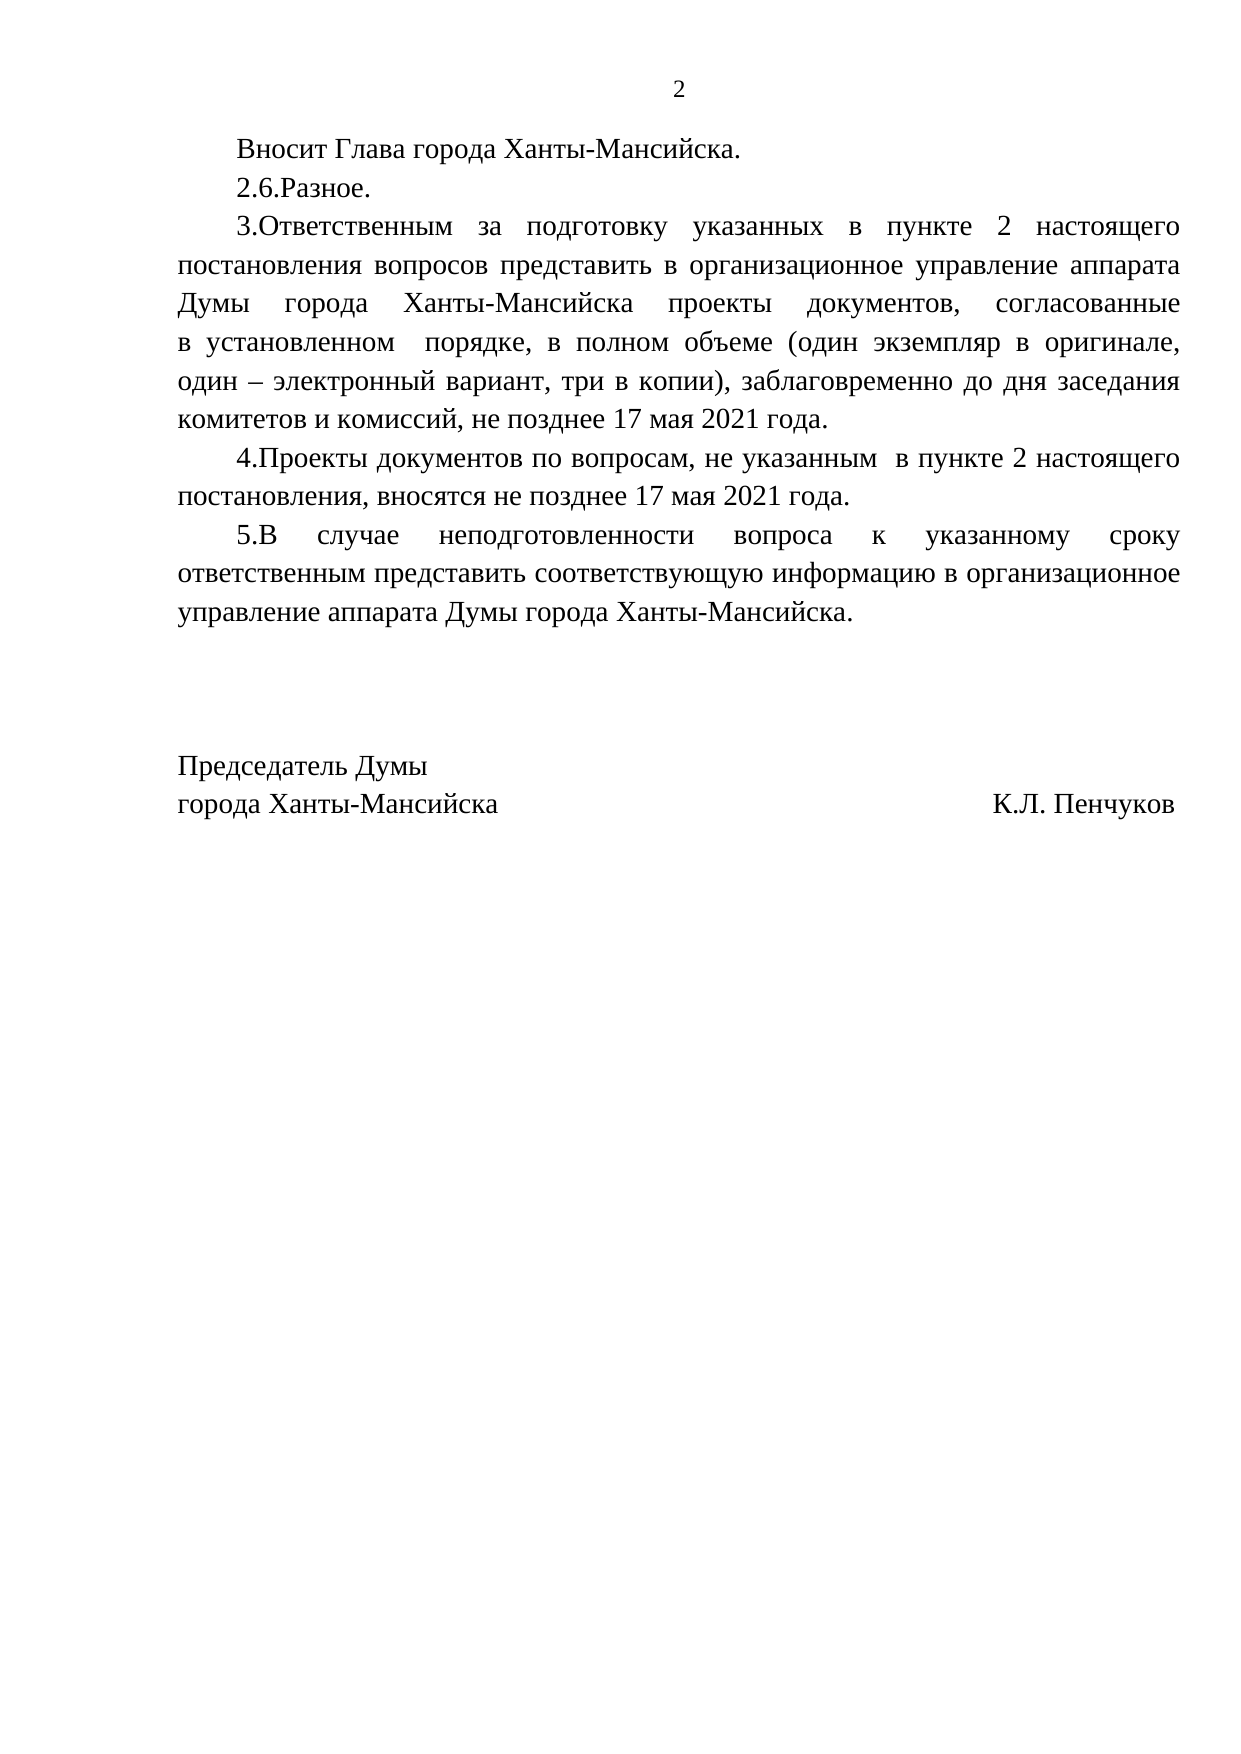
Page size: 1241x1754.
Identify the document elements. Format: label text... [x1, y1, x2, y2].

text Вносит Глава города Ханты-Мансийска. [177, 131, 1181, 165]
text 3.Ответственным за подготовку указанных в пункте 2 настоящего постановления вопросов представить в организационное управление аппарата Думы города Ханты-Мансийска проекты документов, согласованные в установленном порядке, в полном объеме (один экземпляр в оригинале, один – электронный вариант, три в копии), заблаговременно до дня заседания комитетов и комиссий, не позднее 17 мая 2021 года. [177, 208, 1181, 435]
text 4.Проекты документов по вопросам, не указанным в пункте 2 настоящего постановления, вносятся не позднее 17 мая 2021 года. [177, 440, 1181, 512]
text 5.В случае неподготовленности вопроса к указанному сроку ответственным представить соответствующую информацию в организационное управление аппарата Думы города Ханты-Мансийска. [177, 517, 1181, 627]
text Председатель Думы [177, 748, 1181, 782]
text города Ханты-Мансийска К.Л. Пенчуков [177, 787, 1181, 820]
text 2.6.Разное. [177, 170, 1181, 203]
